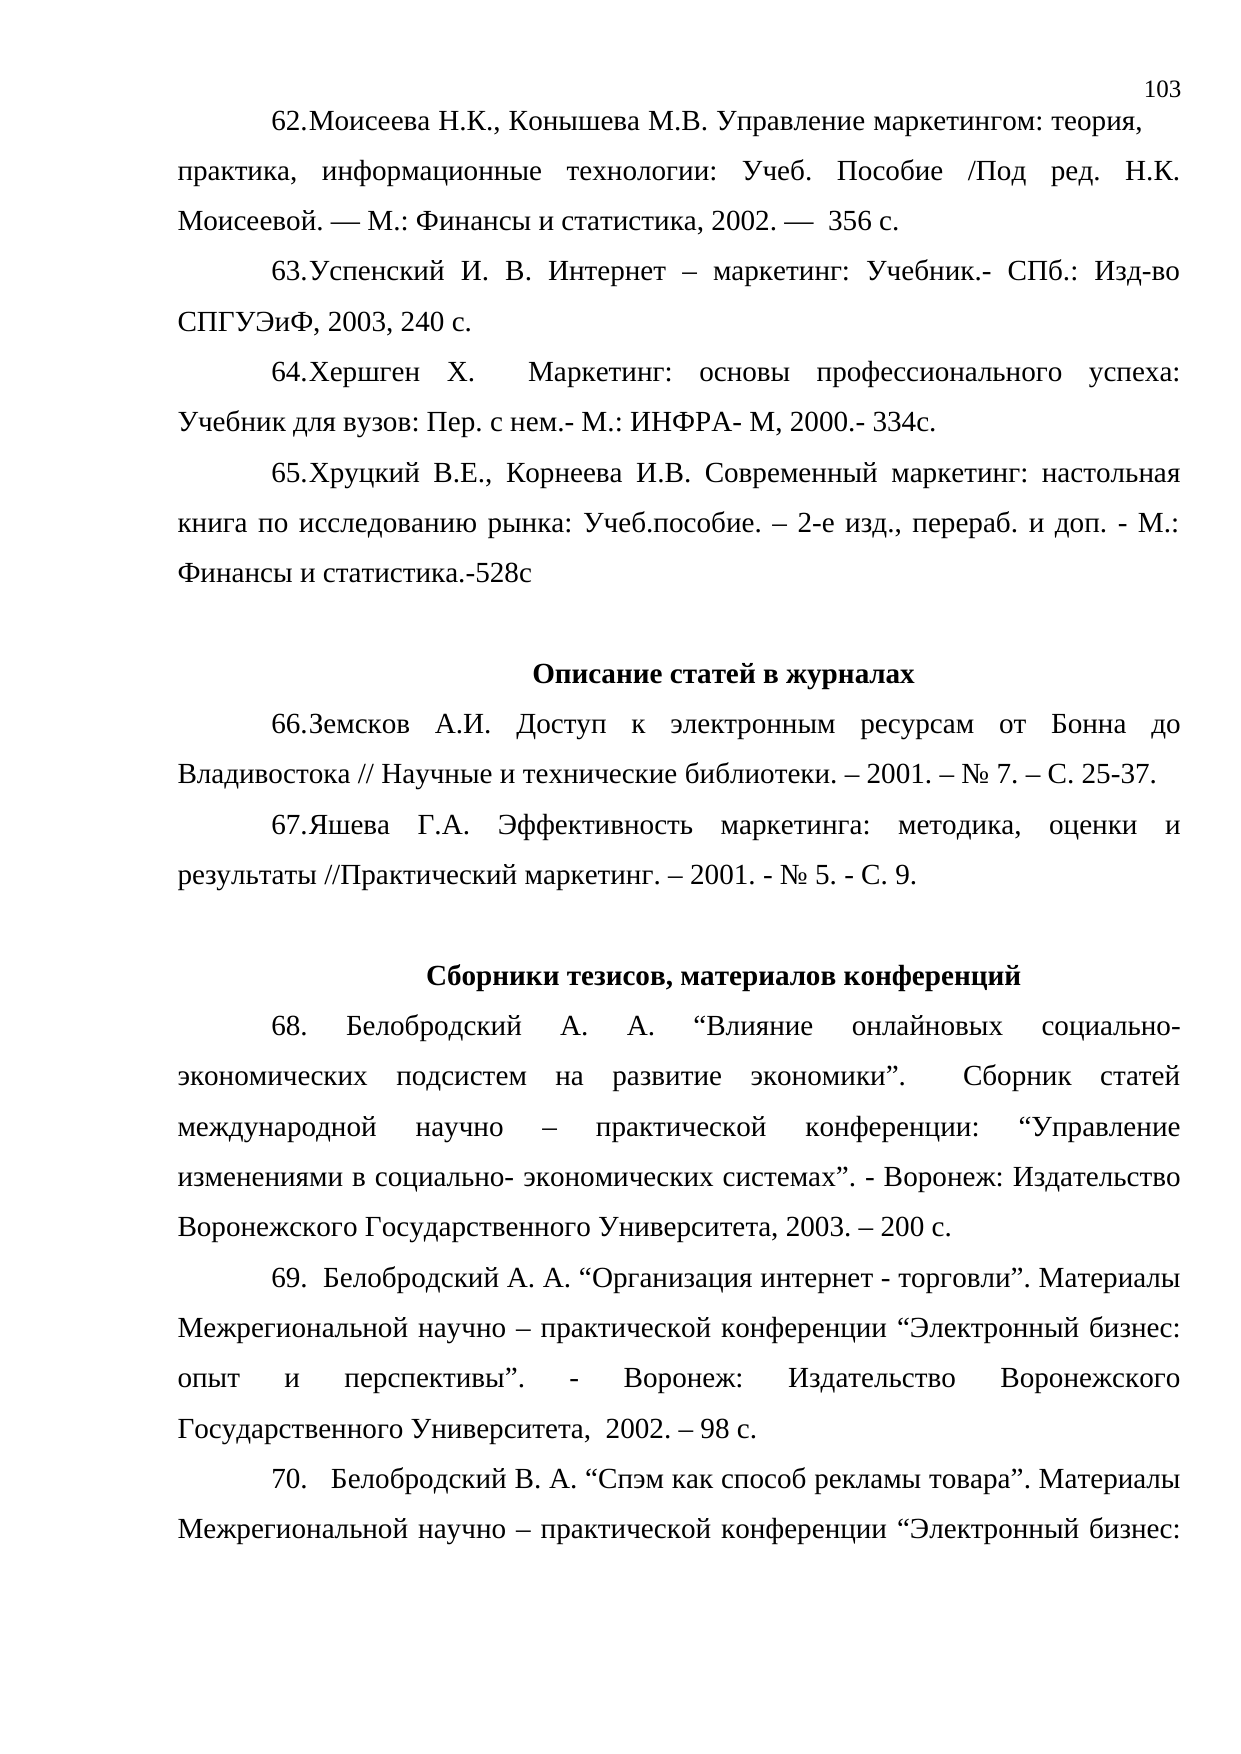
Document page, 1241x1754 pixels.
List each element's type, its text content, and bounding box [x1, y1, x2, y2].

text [177, 1461, 1181, 1545]
list Моисеева Н.К., Конышева М.В. Управление маркетингом: теория, практика, информационные технологии: Учеб. Пособие /Под ред. Н.К. Моисеевой. — М.: Финансы и статистика, 2002. — 356 с. [177, 103, 1181, 237]
list Земсков А.И. Доступ к электронным ресурсам от Бонна до Владивостока // Научные и технические библиотеки. – 2001. – № 7. – С. 25-37. [177, 706, 1181, 790]
text 69. Белобродский А. А. “Организация интернет - торговли”. Материалы Межрегиональной научно – практической конференции “Электронный бизнес: опыт и перспективы”. - Воронеж: Издательство Воронежского Государственного Университета, 2002. – 98 с. [177, 1260, 1181, 1444]
text 68. Белобродский А. А. “Влияние онлайновых социально-экономических подсистем на развитие экономики”. Сборник статей международной научно – практической конференции: “Управление изменениями в социально- экономических системах”. - Воронеж: Издательство Воронежского Государственного Университета, 2003. – 200 с. [177, 1008, 1181, 1243]
list Успенский И. В. Интернет – маркетинг: Учебник.- СПб.: Изд-во СПГУЭиФ, 2003, 240 с. [177, 253, 1181, 337]
list Яшева Г.А. Эффективность маркетинга: методика, оценки и результаты //Практический маркетинг. – 2001. - № 5. - С. 9. [177, 807, 1181, 891]
list Хершген Х. Маркетинг: основы профессионального успеха: Учебник для вузов: Пер. с нем.- М.: ИНФРА- М, 2000.- 334с. [177, 354, 1181, 438]
text Сборники тезисов, материалов конференций [177, 958, 1181, 991]
list Хруцкий В.Е., Корнеева И.В. Современный маркетинг: настольная книга по исследованию рынка: Учеб.пособие. – 2-е изд., перераб. и доп. - М.: Финансы и статистика.-528с [177, 455, 1181, 589]
text Описание статей в журналах [177, 656, 1181, 689]
